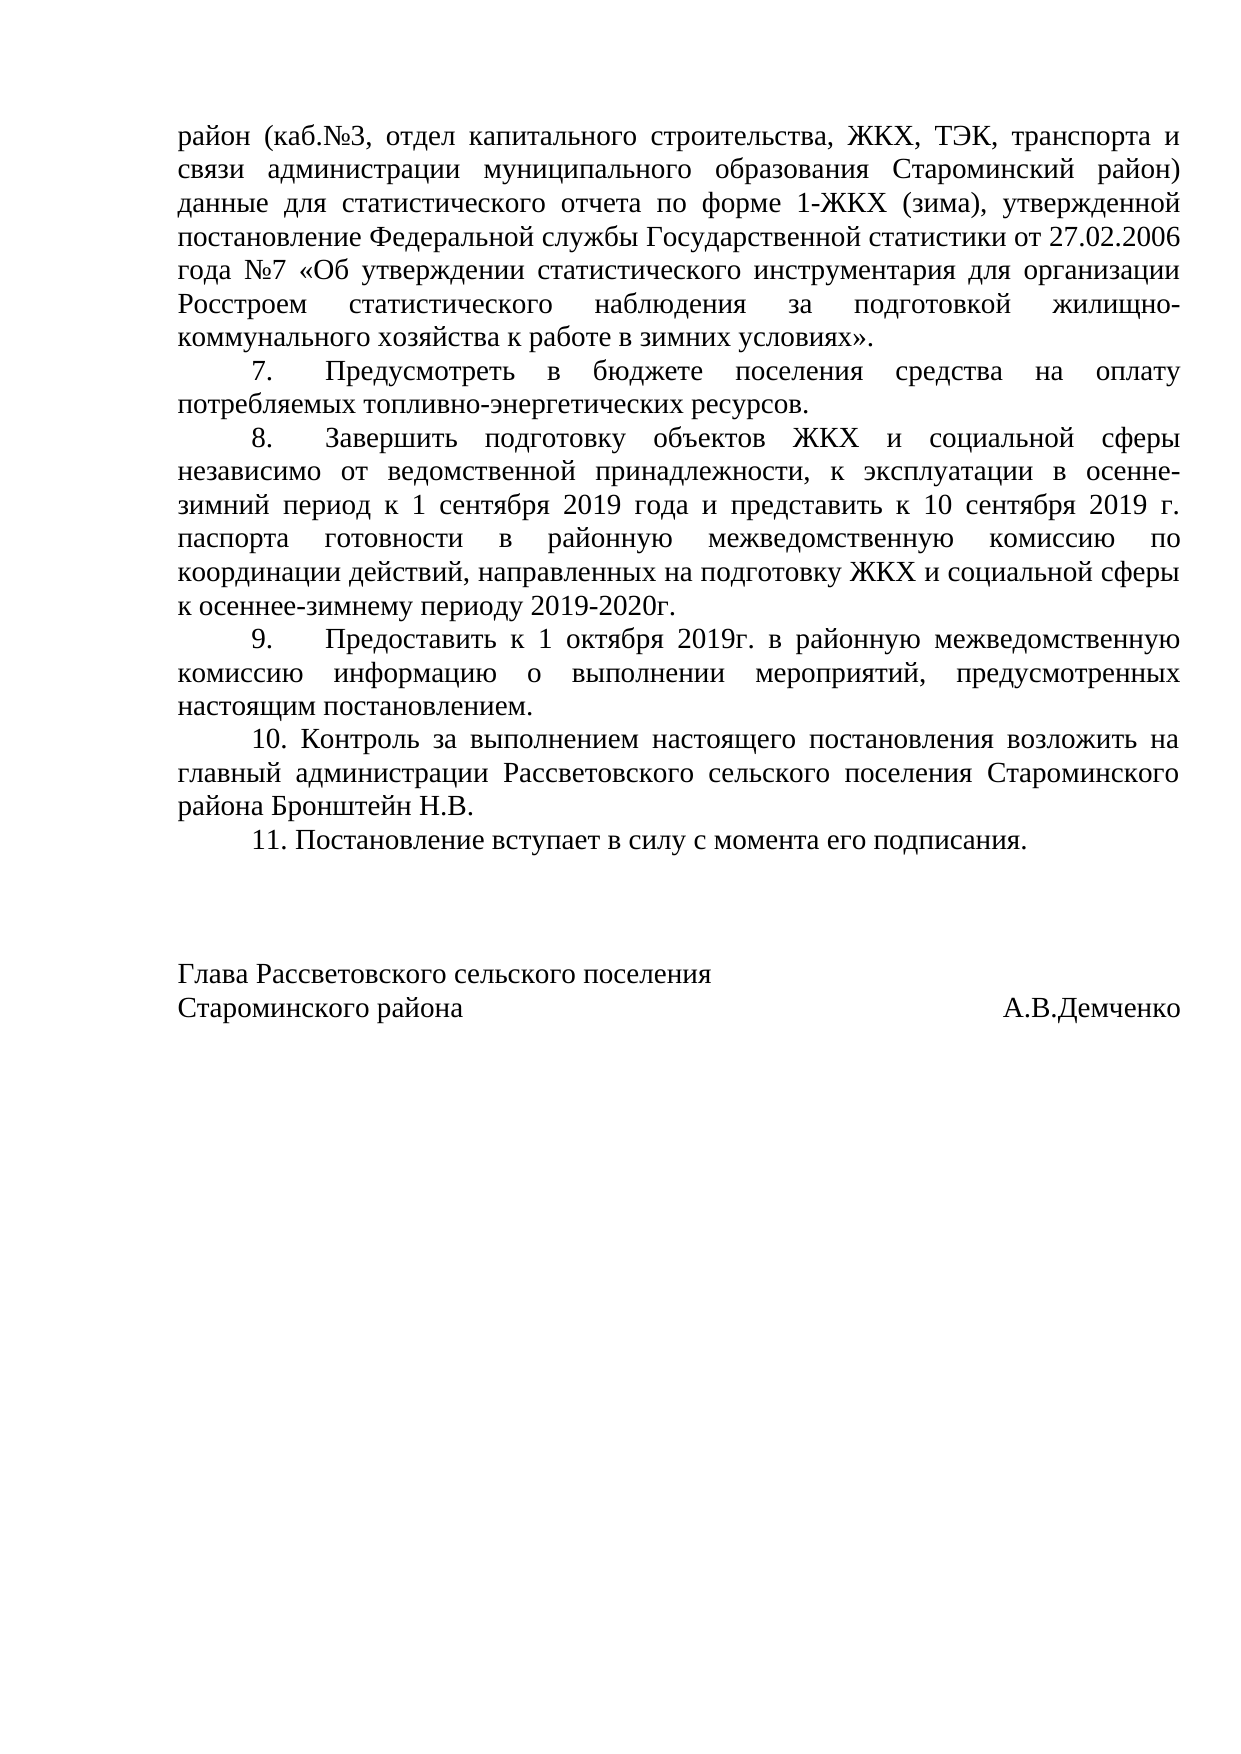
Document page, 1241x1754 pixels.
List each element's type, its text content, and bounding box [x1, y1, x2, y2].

list Предоставить к 1 октября 2019г. в районную межведомственную комиссию информацию о выполнении мероприятий, предусмотренных настоящим постановлением. [177, 621, 1181, 722]
list Предусмотреть в бюджете поселения средства на оплату потребляемых топливно-энергетических ресурсов. [177, 353, 1181, 420]
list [177, 118, 1181, 353]
text Глава Рассветовского сельского поселения [177, 957, 1181, 990]
list Завершить подготовку объектов ЖКХ и социальной сферы независимо от ведомственной принадлежности, к эксплуатации в осенне-зимний период к 1 сентября 2019 года и представить к 10 сентября 2019 г. паспорта готовности в районную межведомственную комиссию по координации действий, направленных на подготовку ЖКХ и социальной сферы к осеннее-зимнему периоду 2019-2020г. [177, 420, 1181, 621]
text 11. Постановление вступает в силу с момента его подписания. [232, 822, 1181, 856]
text Староминского района А.В.Демченко [177, 990, 1181, 1024]
text 10. Контроль за выполнением настоящего постановления возложить на главный администрации Рассветовского сельского поселения Староминского района Бронштейн Н.В. [177, 722, 1180, 822]
